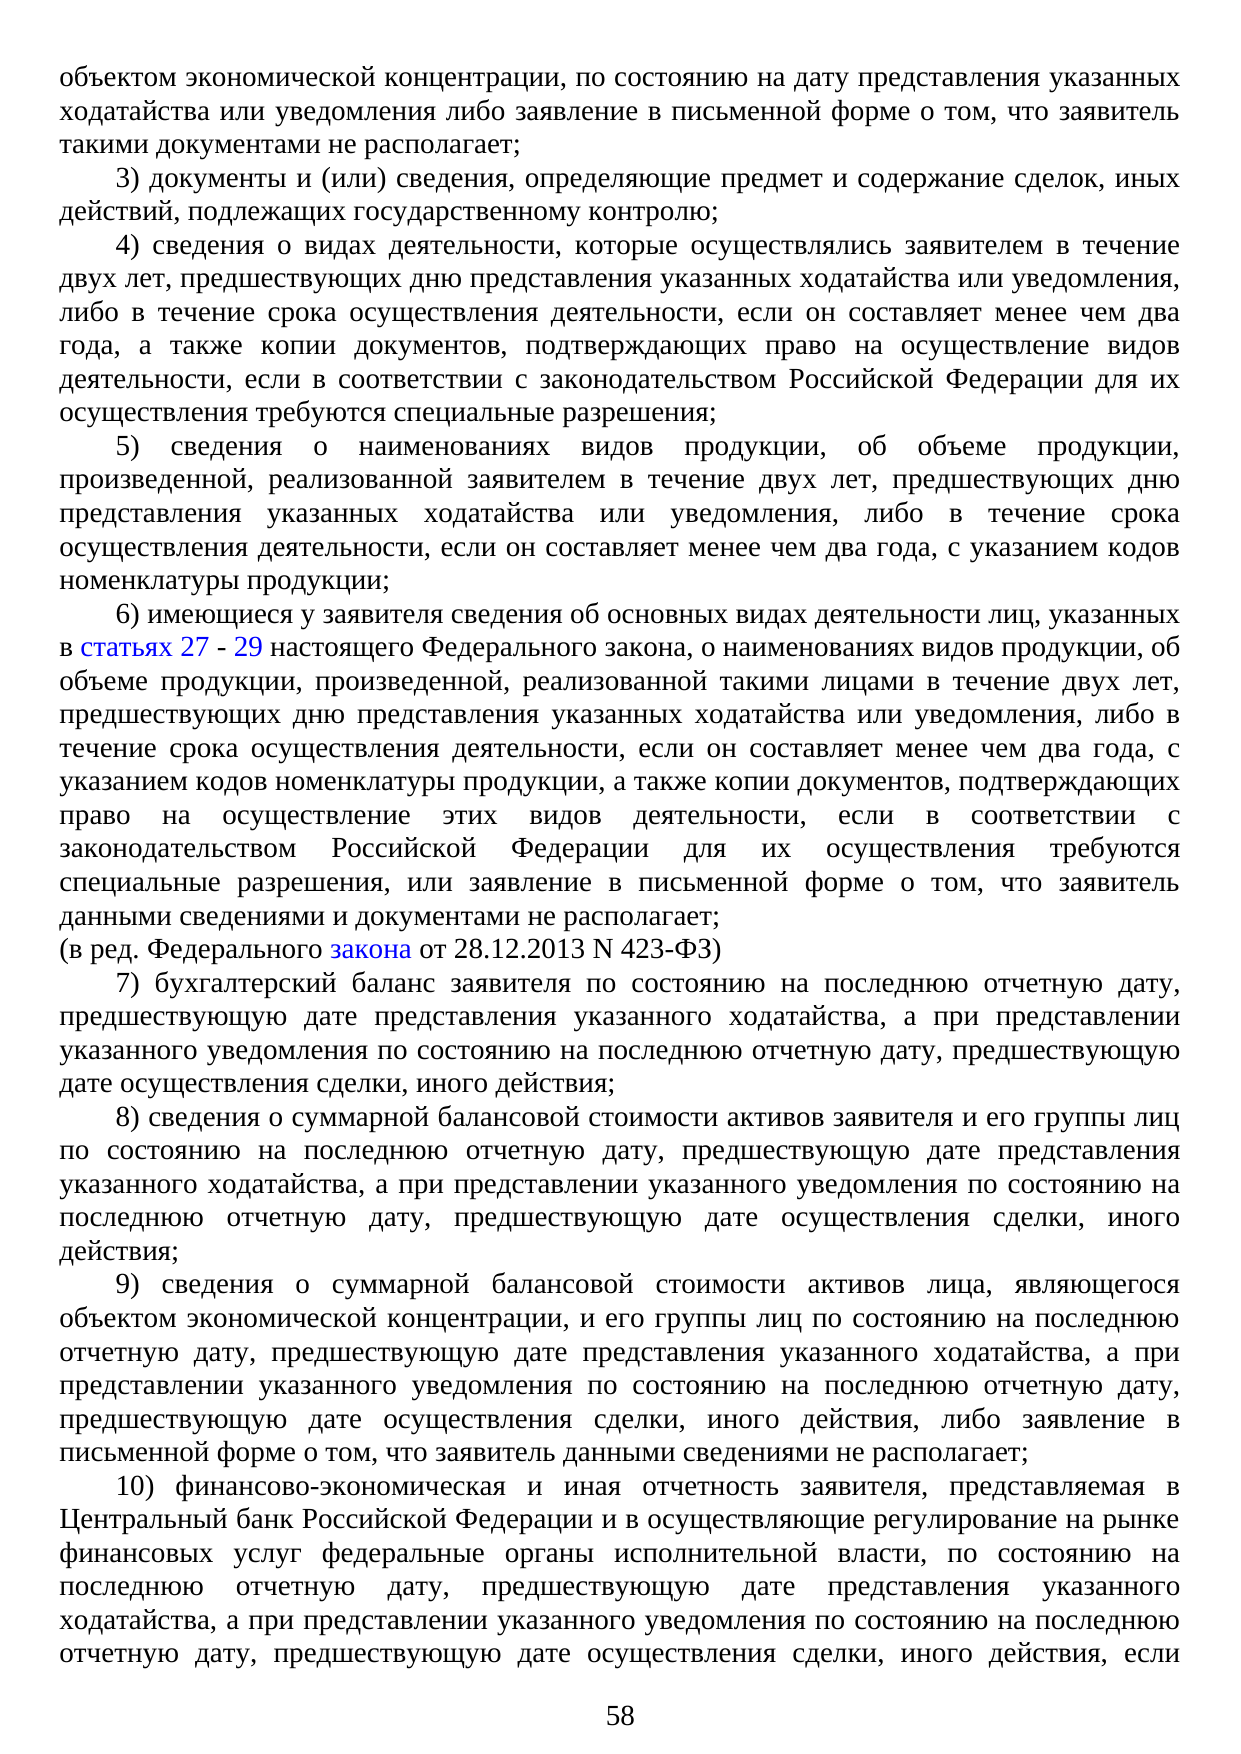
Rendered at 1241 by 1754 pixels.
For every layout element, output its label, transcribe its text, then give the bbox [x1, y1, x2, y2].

text 7) бухгалтерский баланс заявителя по состоянию на последнюю отчетную дату, предшествующую дате представления указанного ходатайства, а при представлении указанного уведомления по состоянию на последнюю отчетную дату, предшествующую дате осуществления сделки, иного действия; [59, 965, 1181, 1099]
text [59, 1468, 1181, 1669]
text 6) имеющиеся у заявителя сведения об основных видах деятельности лиц, указанных в статьях 27 - 29 настоящего Федерального закона, о наименованиях видов продукции, об объеме продукции, произведенной, реализованной такими лицами в течение двух лет, предшествующих дню представления указанных ходатайства или уведомления, либо в течение срока осуществления деятельности, если он составляет менее чем два года, с указанием кодов номенклатуры продукции, а также копии документов, подтверждающих право на осуществление этих видов деятельности, если в соответствии с законодательством Российской Федерации для их осуществления требуются специальные разрешения, или заявление в письменной форме о том, что заявитель данными сведениями и документами не располагает; [59, 596, 1181, 931]
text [59, 59, 1181, 160]
text 4) сведения о видах деятельности, которые осуществлялись заявителем в течение двух лет, предшествующих дню представления указанных ходатайства или уведомления, либо в течение срока осуществления деятельности, если он составляет менее чем два года, а также копии документов, подтверждающих право на осуществление видов деятельности, если в соответствии с законодательством Российской Федерации для их осуществления требуются специальные разрешения; [59, 227, 1181, 428]
text 3) документы и (или) сведения, определяющие предмет и содержание сделок, иных действий, подлежащих государственному контролю; [59, 160, 1181, 227]
text 8) сведения о суммарной балансовой стоимости активов заявителя и его группы лиц по состоянию на последнюю отчетную дату, предшествующую дате представления указанного ходатайства, а при представлении указанного уведомления по состоянию на последнюю отчетную дату, предшествующую дате осуществления сделки, иного действия; [59, 1099, 1181, 1267]
text (в ред. Федерального закона от 28.12.2013 N 423-ФЗ) [59, 931, 1181, 965]
text 5) сведения о наименованиях видов продукции, об объеме продукции, произведенной, реализованной заявителем в течение двух лет, предшествующих дню представления указанных ходатайства или уведомления, либо в течение срока осуществления деятельности, если он составляет менее чем два года, с указанием кодов номенклатуры продукции; [59, 428, 1181, 596]
text 9) сведения о суммарной балансовой стоимости активов лица, являющегося объектом экономической концентрации, и его группы лиц по состоянию на последнюю отчетную дату, предшествующую дате представления указанного ходатайства, а при представлении указанного уведомления по состоянию на последнюю отчетную дату, предшествующую дате осуществления сделки, иного действия, либо заявление в письменной форме о том, что заявитель данными сведениями не располагает; [59, 1267, 1181, 1468]
